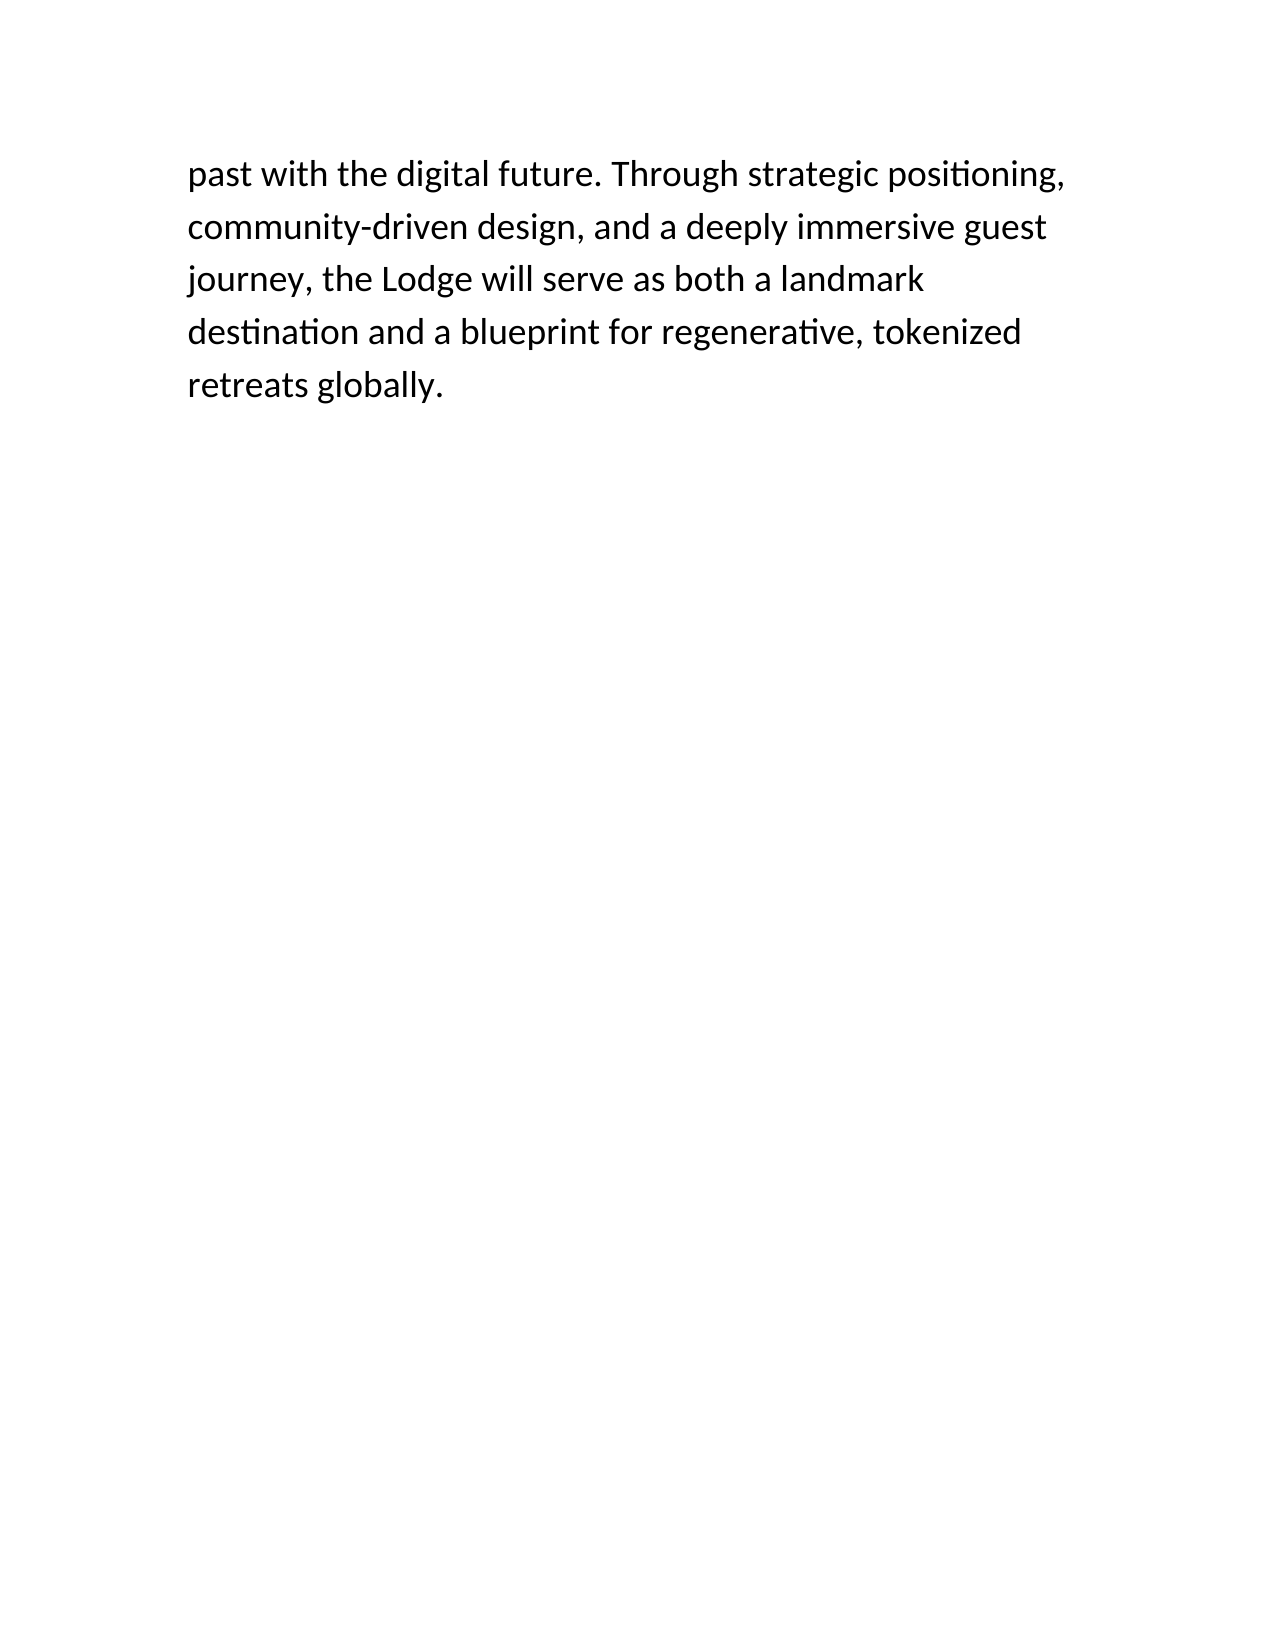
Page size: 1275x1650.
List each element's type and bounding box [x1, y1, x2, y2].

text [187, 150, 1087, 407]
